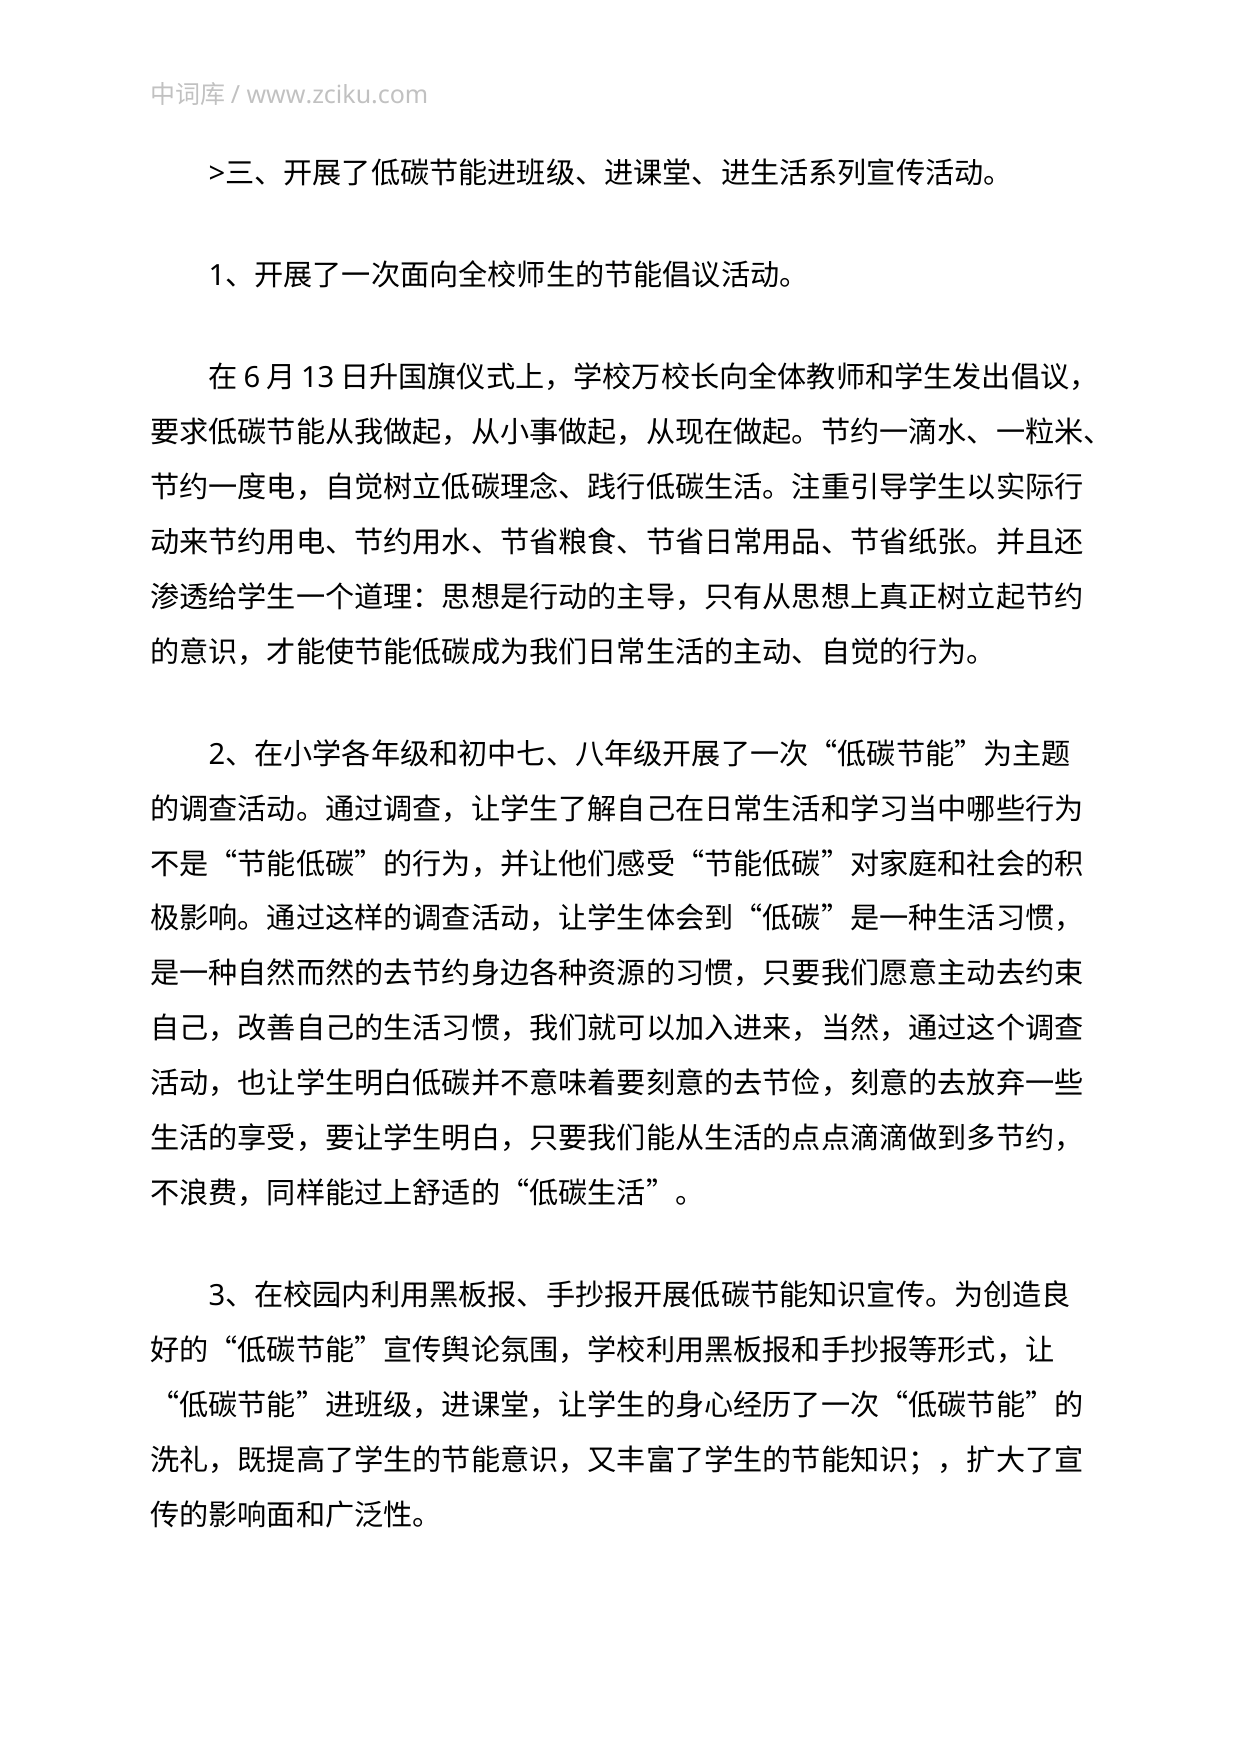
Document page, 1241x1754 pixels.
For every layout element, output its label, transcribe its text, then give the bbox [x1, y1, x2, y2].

text 在6月13日升国旗仪式上，学校万校长向全体教师和学生发出倡议，要求低碳节能从我做起，从小事做起，从现在做起。节约一滴水、一粒米、节约一度电，自觉树立低碳理念、践行低碳生活。注重引导学生以实际行动来节约用电、节约用水、节省粮食、节省日常用品、节省纸张。并且还渗透给学生一个道理：思想是行动的主导，只有从思想上真正树立起节约的意识，才能使节能低碳成为我们日常生活的主动、自觉的行为。 [150, 354, 1090, 671]
text 1、开展了一次面向全校师生的节能倡议活动。 [150, 252, 1090, 294]
text >三、开展了低碳节能进班级、进课堂、进生活系列宣传活动。 [150, 150, 1090, 192]
text 3、在校园内利用黑板报、手抄报开展低碳节能知识宣传。为创造良好的“低碳节能”宣传舆论氛围，学校利用黑板报和手抄报等形式，让“低碳节能”进班级，进课堂，让学生的身心经历了一次“低碳节能”的洗礼，既提高了学生的节能意识，又丰富了学生的节能知识；，扩大了宣传的影响面和广泛性。 [150, 1271, 1090, 1533]
text 2、在小学各年级和初中七、八年级开展了一次“低碳节能”为主题的调查活动。通过调查，让学生了解自己在日常生活和学习当中哪些行为不是“节能低碳”的行为，并让他们感受“节能低碳”对家庭和社会的积极影响。通过这样的调查活动，让学生体会到“低碳”是一种生活习惯，是一种自然而然的去节约身边各种资源的习惯，只要我们愿意主动去约束自己，改善自己的生活习惯，我们就可以加入进来，当然，通过这个调查活动，也让学生明白低碳并不意味着要刻意的去节俭，刻意的去放弃一些生活的享受，要让学生明白，只要我们能从生活的点点滴滴做到多节约，不浪费，同样能过上舒适的“低碳生活”。 [150, 730, 1090, 1212]
